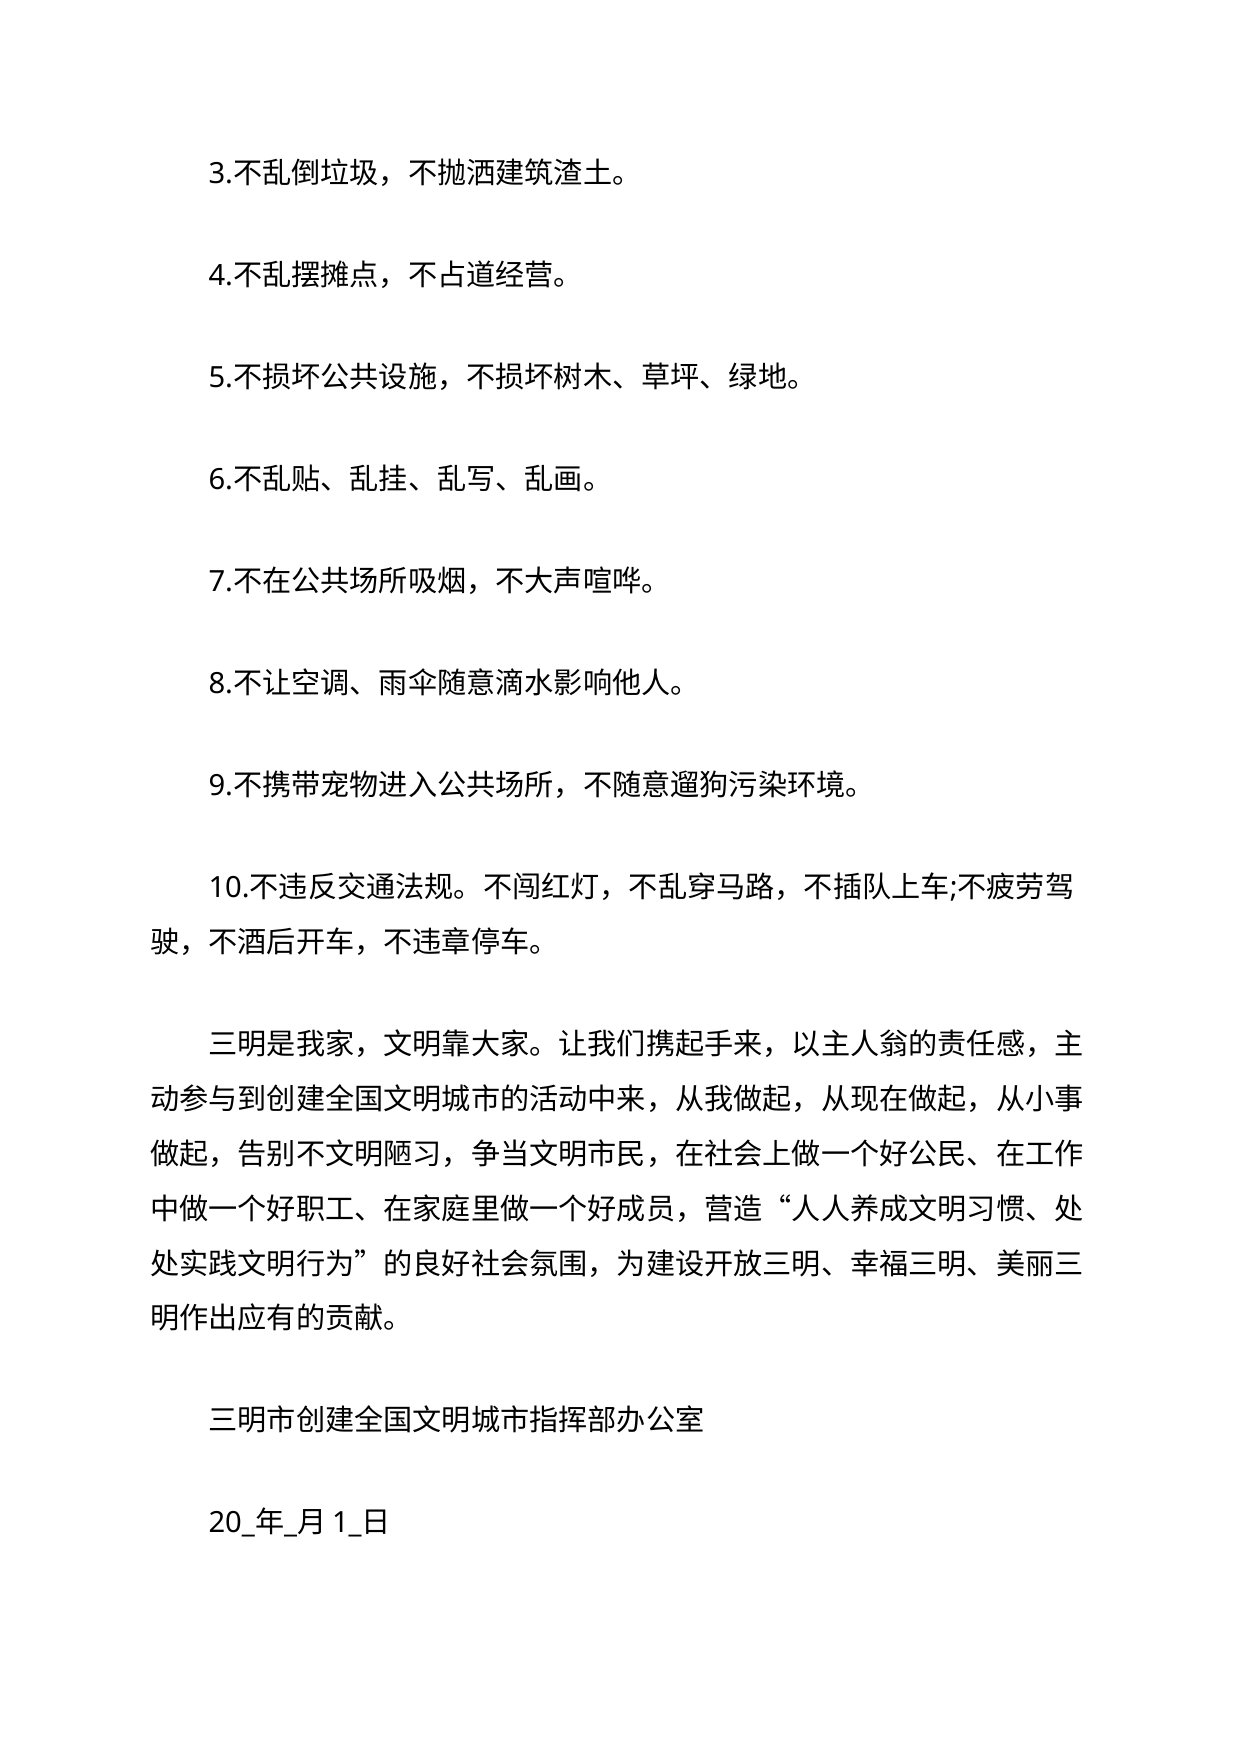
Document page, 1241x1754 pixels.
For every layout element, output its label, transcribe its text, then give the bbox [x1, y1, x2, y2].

text 4.不乱摆摊点，不占道经营。 [150, 252, 1090, 294]
text 6.不乱贴、乱挂、乱写、乱画。 [150, 456, 1090, 498]
text 5.不损坏公共设施，不损坏树木、草坪、绿地。 [150, 354, 1090, 396]
text 9.不携带宠物进入公共场所，不随意遛狗污染环境。 [150, 762, 1090, 804]
text 7.不在公共场所吸烟，不大声喧哗。 [150, 558, 1090, 600]
text 20_年_月1_日 [150, 1499, 1090, 1541]
text 三明是我家，文明靠大家。让我们携起手来，以主人翁的责任感，主动参与到创建全国文明城市的活动中来，从我做起，从现在做起，从小事做起，告别不文明陋习，争当文明市民，在社会上做一个好公民、在工作中做一个好职工、在家庭里做一个好成员，营造“人人养成文明习惯、处处实践文明行为”的良好社会氛围，为建设开放三明、幸福三明、美丽三明作出应有的贡献。 [150, 1021, 1090, 1337]
text 3.不乱倒垃圾，不抛洒建筑渣土。 [150, 150, 1090, 192]
text 10.不违反交通法规。不闯红灯，不乱穿马路，不插队上车;不疲劳驾驶，不酒后开车，不违章停车。 [150, 864, 1090, 961]
text 三明市创建全国文明城市指挥部办公室 [150, 1397, 1090, 1439]
text 8.不让空调、雨伞随意滴水影响他人。 [150, 660, 1090, 702]
